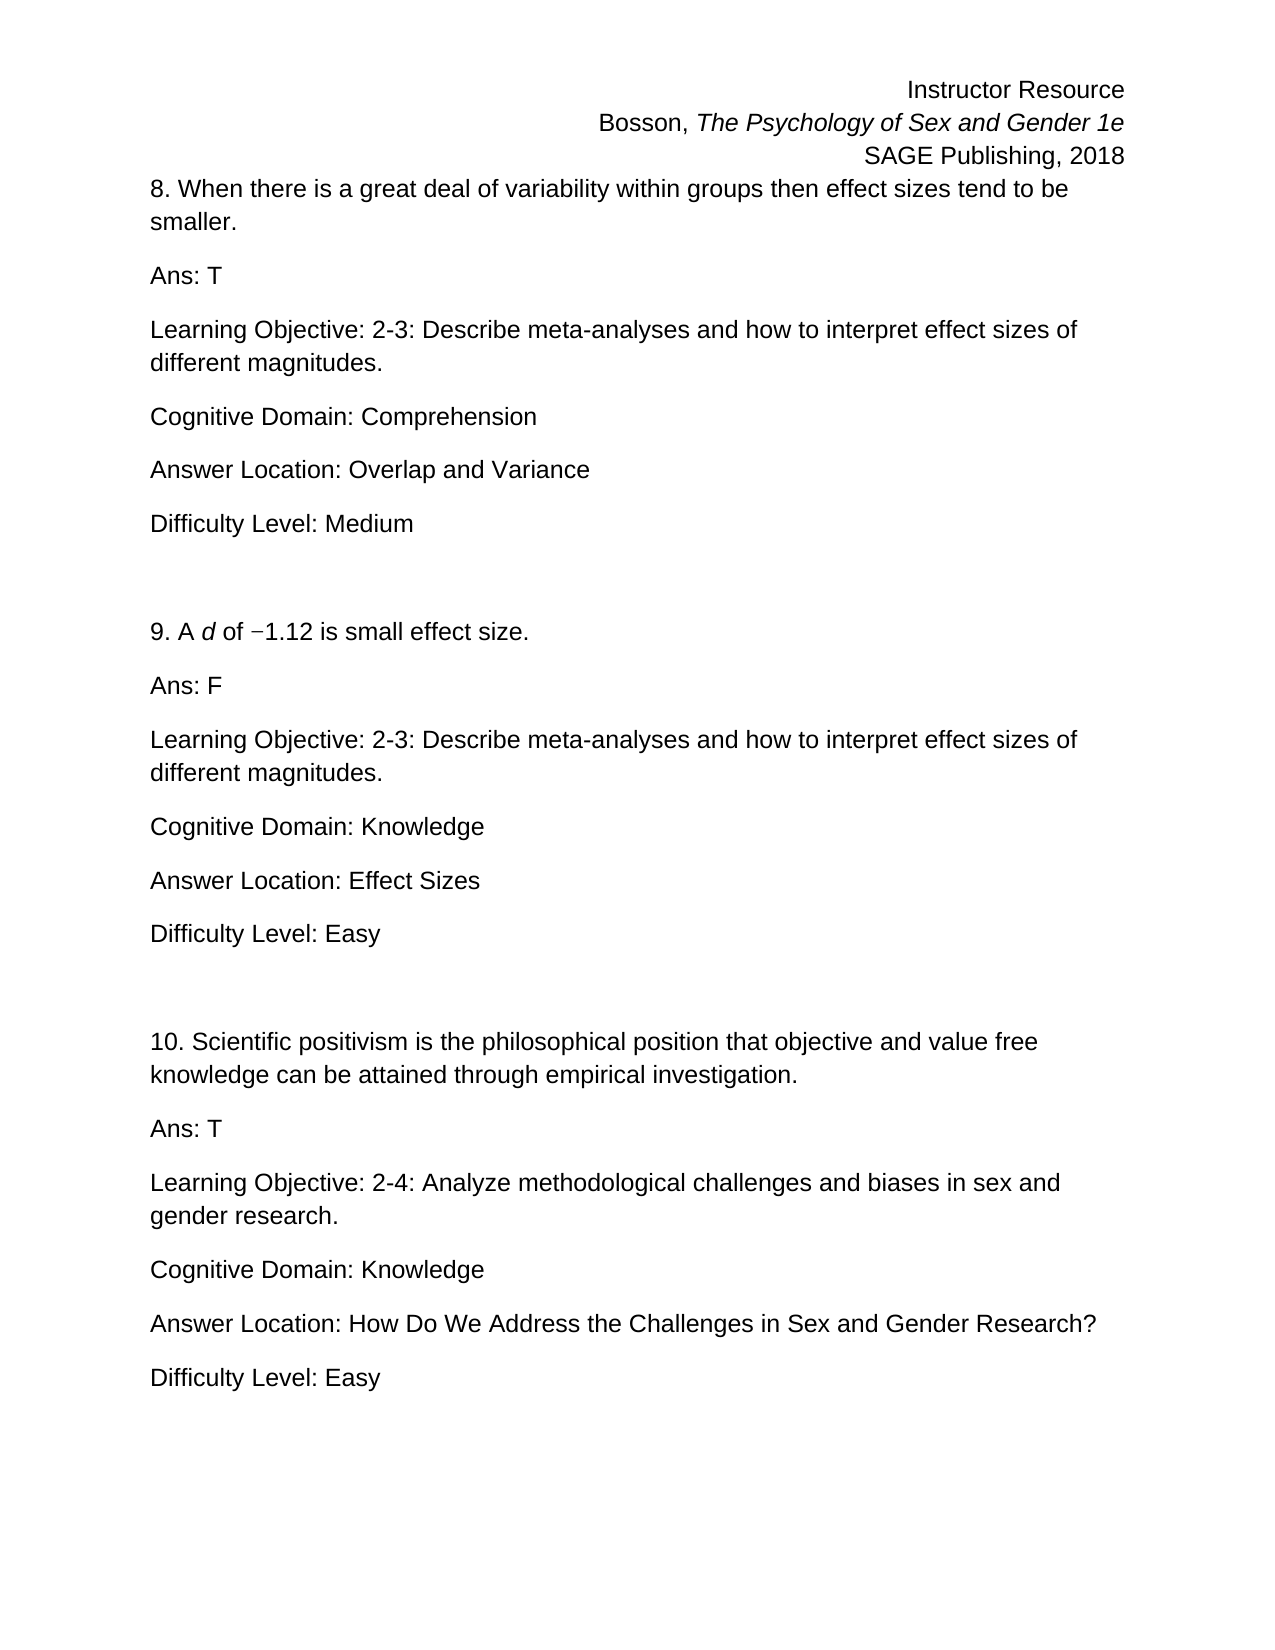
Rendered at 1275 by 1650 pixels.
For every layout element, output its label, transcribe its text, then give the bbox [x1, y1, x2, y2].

text Learning Objective: 2-4: Analyze methodological challenges and biases in sex and gender research. [150, 1168, 1125, 1230]
text Answer Location: Overlap and Variance [150, 456, 1125, 484]
text Ans: T [150, 261, 1125, 290]
text 8. When there is a great deal of variability within groups then effect sizes tend to be smaller. [150, 174, 1125, 236]
text 9. A d of −1.12 is small effect size. [150, 617, 1125, 646]
text Cognitive Domain: Comprehension [150, 402, 1125, 430]
text Answer Location: How Do We Address the Challenges in Sex and Gender Research? [150, 1309, 1125, 1337]
text Difficulty Level: Medium [150, 509, 1125, 538]
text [150, 315, 1125, 377]
text 10. Scientific positivism is the philosophical position that objective and value free knowledge can be attained through empirical investigation. [150, 1027, 1125, 1089]
text Difficulty Level: Easy [150, 919, 1125, 948]
text Ans: T [150, 1114, 1125, 1143]
text Difficulty Level: Easy [150, 1362, 1125, 1391]
text Cognitive Domain: Knowledge [150, 812, 1125, 841]
text Cognitive Domain: Knowledge [150, 1255, 1125, 1283]
text Answer Location: Effect Sizes [150, 866, 1125, 894]
text Ans: F [150, 671, 1125, 700]
text Learning Objective: 2-3: Describe meta-analyses and how to interpret effect sizes of different magnitudes. [150, 725, 1125, 787]
